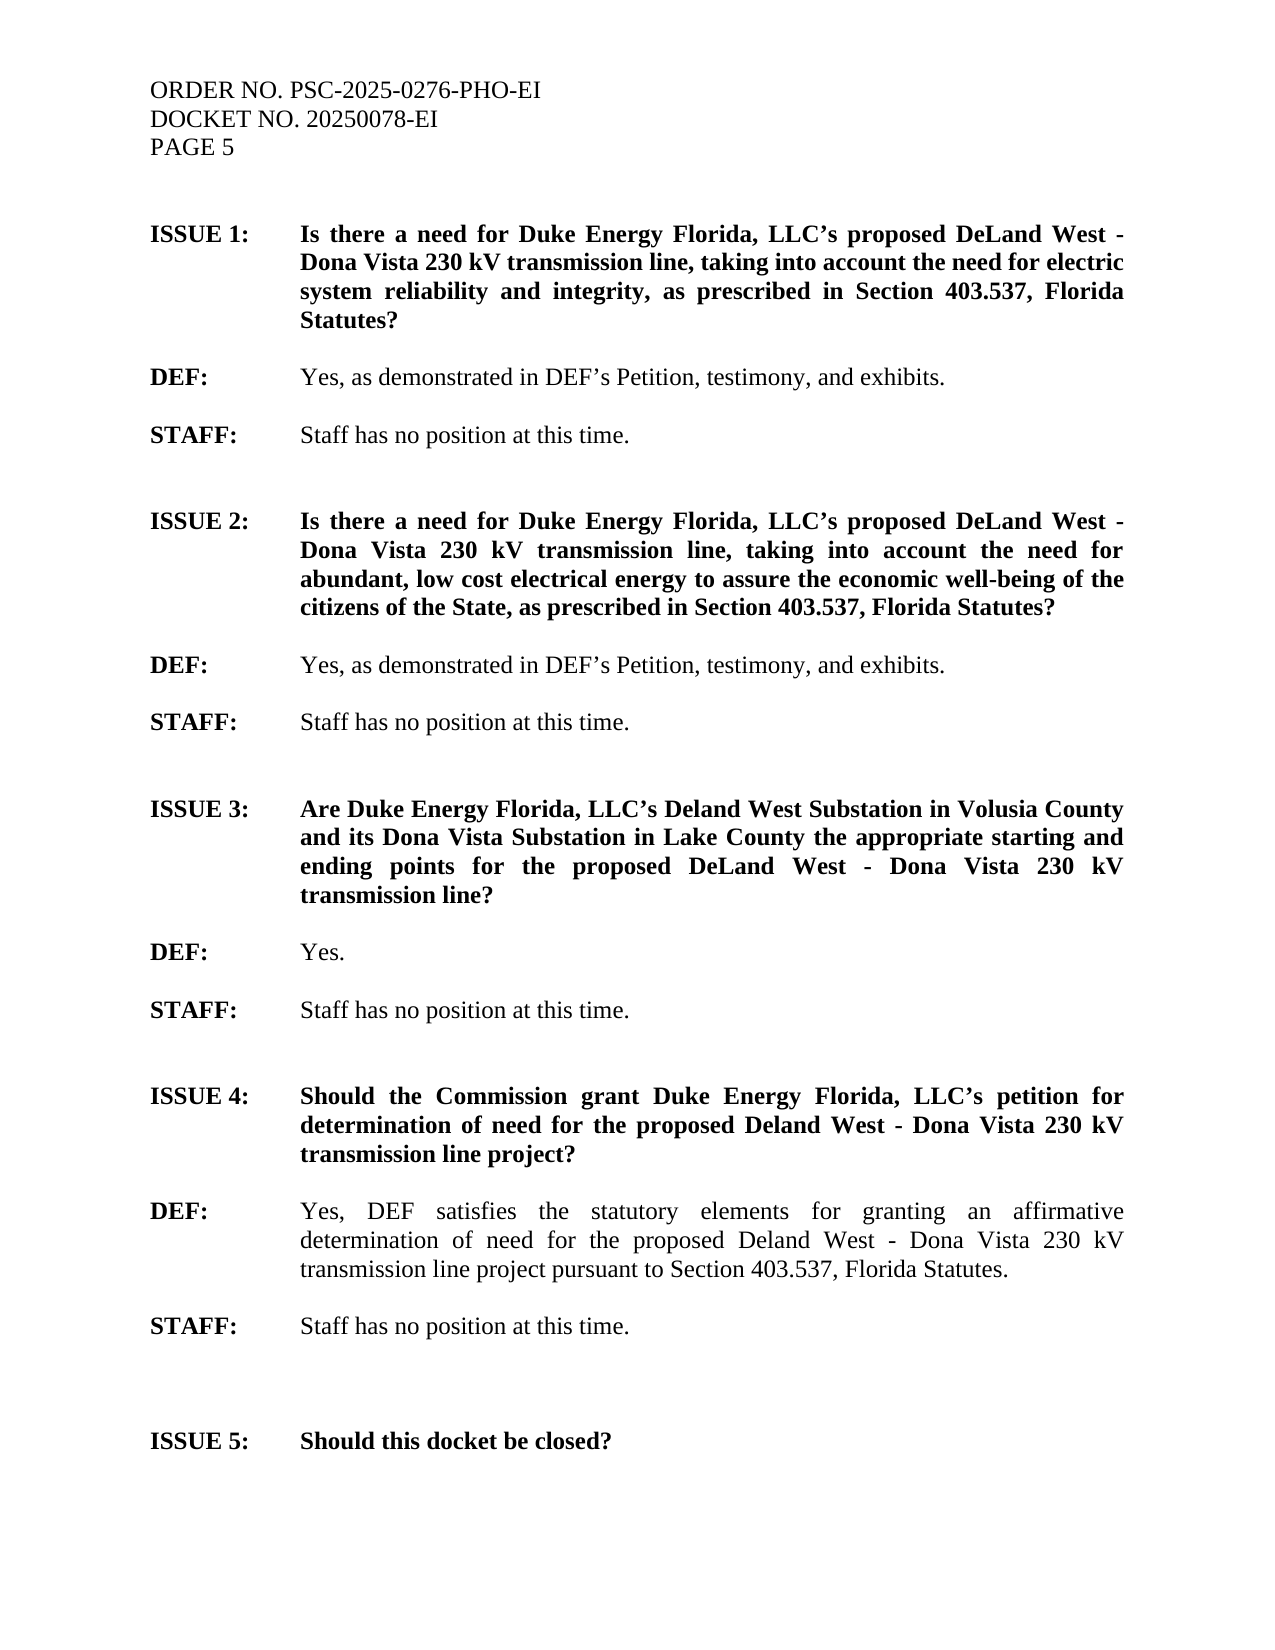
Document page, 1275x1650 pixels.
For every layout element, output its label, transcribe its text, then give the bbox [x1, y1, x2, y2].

text ISSUE 3: Are Duke Energy Florida, LLC’s Deland West Substation in Volusia County and its Dona Vista Substation in Lake County the appropriate starting and ending points for the proposed DeLand West - Dona Vista 230 kV transmission line? [150, 794, 1125, 909]
text ISSUE 5: Should this docket be closed? [150, 1426, 1125, 1455]
text DEF: Yes, as demonstrated in DEF’s Petition, testimony, and exhibits. [150, 362, 1125, 391]
text STAFF: Staff has no position at this time. [150, 420, 1125, 449]
text ISSUE 1: Is there a need for Duke Energy Florida, LLC’s proposed DeLand West - Dona Vista 230 kV transmission line, taking into account the need for electric system reliability and integrity, as prescribed in Section 403.537, Florida Statutes? [150, 219, 1125, 334]
text DEF: Yes, DEF satisfies the statutory elements for granting an affirmative determination of need for the proposed Deland West - Dona Vista 230 kV transmission line project pursuant to Section 403.537, Florida Statutes. [150, 1196, 1125, 1282]
text DEF: Yes, as demonstrated in DEF’s Petition, testimony, and exhibits. [150, 650, 1125, 679]
text DEF: Yes. [150, 937, 1125, 966]
text STAFF: Staff has no position at this time. [150, 1311, 1125, 1340]
text ISSUE 4: Should the Commission grant Duke Energy Florida, LLC’s petition for determination of need for the proposed Deland West - Dona Vista 230 kV transmission line project? [150, 1081, 1125, 1167]
text ISSUE 2: Is there a need for Duke Energy Florida, LLC’s proposed DeLand West -Dona Vista 230 kV transmission line, taking into account the need for abundant, low cost electrical energy to assure the economic well-being of the citizens of the State, as prescribed in Section 403.537, Florida Statutes? [150, 506, 1125, 621]
text STAFF: Staff has no position at this time. [150, 995, 1125, 1024]
text STAFF: Staff has no position at this time. [150, 707, 1125, 736]
